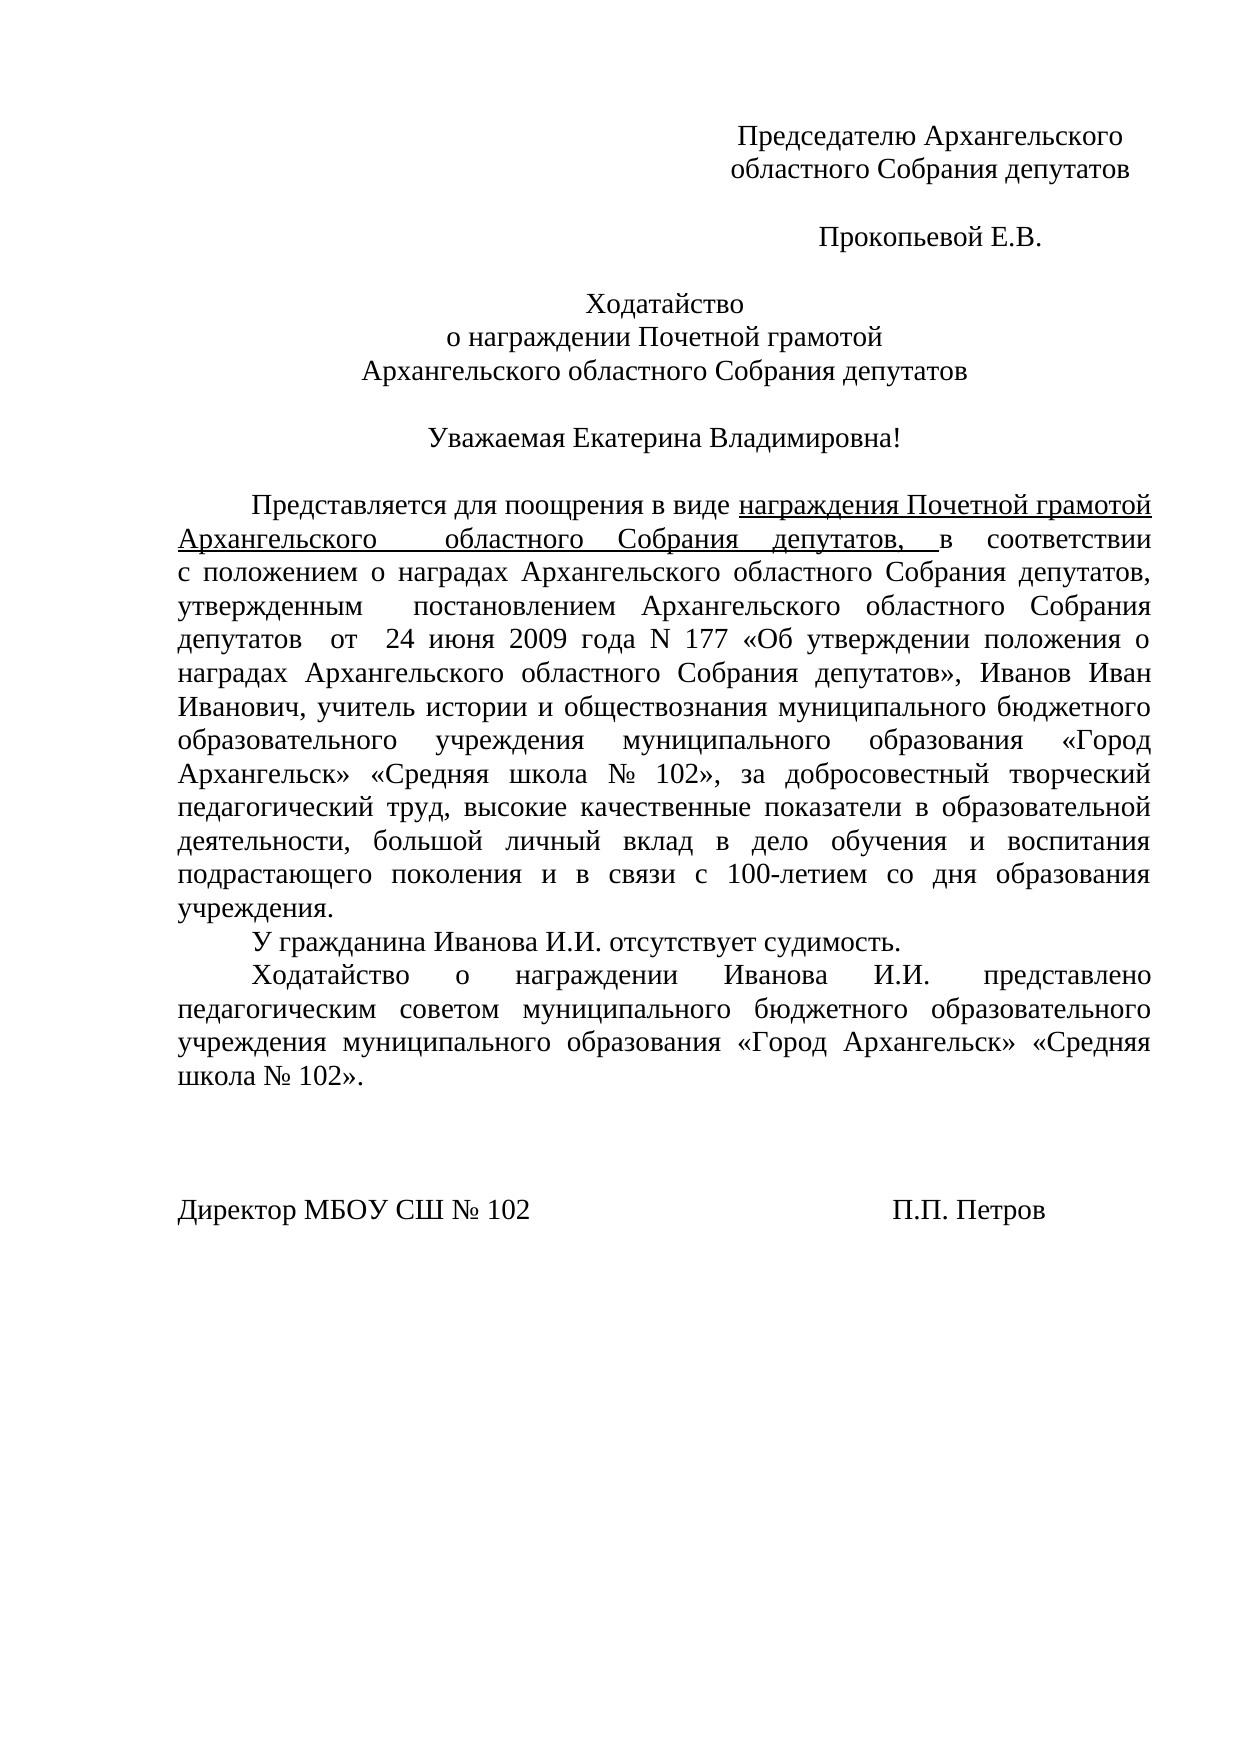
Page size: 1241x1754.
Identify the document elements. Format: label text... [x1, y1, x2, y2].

text Архангельского областного Собрания депутатов [177, 353, 1152, 387]
text Уважаемая Екатерина Владимировна! [177, 420, 1152, 454]
text о награждении Почетной грамотой [177, 319, 1152, 353]
text Директор МБОУ СШ № 102 П.П. Петров [177, 1192, 1152, 1226]
text Ходатайство [177, 286, 1152, 319]
text Прокопьевой Е.В. [709, 219, 1152, 252]
text Ходатайство о награждении Иванова И.И. представлено педагогическим советом муниципального бюджетного образовательного учреждения муниципального образования «Город Архангельск» «Средняя школа № 102». [177, 957, 1152, 1091]
text Представляется для поощрения в виде награждения Почетной грамотой Архангельского областного Собрания депутатов, в соответствии с положением о наградах Архангельского областного Собрания депутатов, утвержденным постановлением Архангельского областного Собрания депутатов от 24 июня 2009 года N 177 «Об утверждении положения о наградах Архангельского областного Собрания депутатов», Иванов Иван Иванович, учитель истории и обществознания муниципального бюджетного образовательного учреждения муниципального образования «Город Архангельск» «Средняя школа № 102», за добросовестный творческий педагогический труд, высокие качественные показатели в образовательной деятельности, большой личный вклад в дело обучения и воспитания подрастающего поколения и в связи с 100-летием со дня образования учреждения. [177, 487, 1152, 923]
text Председателю Архангельского областного Собрания депутатов [709, 118, 1152, 185]
text У гражданина Иванова И.И. отсутствует судимость. [177, 924, 1152, 957]
